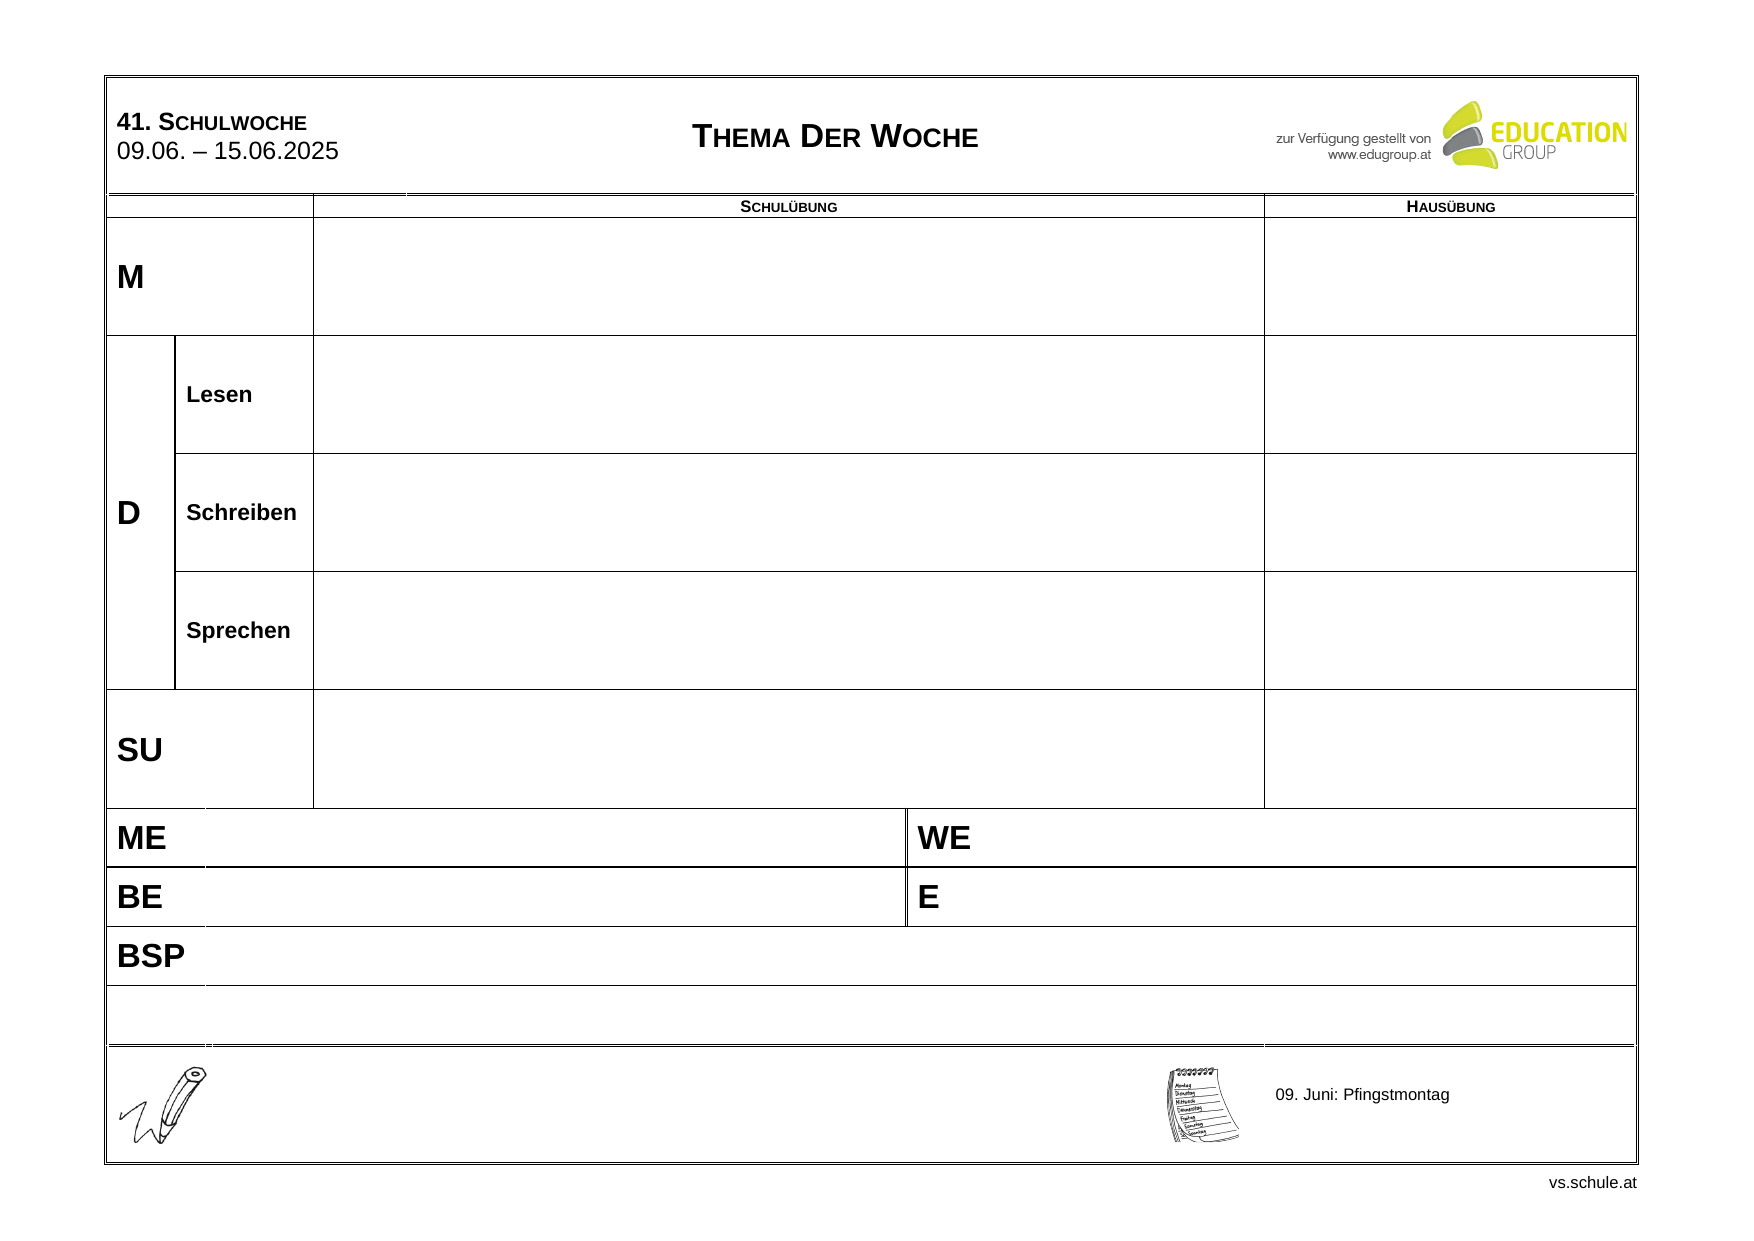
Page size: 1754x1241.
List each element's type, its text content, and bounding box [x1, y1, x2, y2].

table_cell [105, 193, 313, 217]
table_cell [107, 986, 205, 1044]
table_cell [314, 572, 1264, 689]
table_cell [1265, 336, 1636, 453]
table_header Thema Der Woche [407, 78, 1264, 193]
table_cell [314, 218, 1264, 335]
table_header [1265, 78, 1636, 193]
table_cell [107, 1044, 212, 1162]
table_cell [206, 868, 905, 926]
table_cell SU [107, 690, 313, 807]
table_cell ME [107, 809, 205, 866]
table_cell [206, 809, 905, 866]
text vs.schule.at [118, 75, 1725, 1194]
table_cell [314, 454, 1264, 571]
table_cell M [107, 218, 313, 335]
table_cell [1265, 690, 1636, 807]
table_cell BE [107, 868, 205, 926]
table_cell BSP [107, 927, 205, 984]
table_cell WE [908, 809, 1636, 866]
table_cell [314, 690, 1264, 807]
table_cell Hausübung [1265, 193, 1638, 217]
table_cell Schreiben [176, 454, 313, 571]
table_cell Schulübung [314, 196, 1264, 217]
table_cell D [107, 336, 174, 689]
picture [116, 1056, 211, 1149]
table_cell [314, 336, 1264, 453]
table_cell [206, 986, 1636, 1044]
table_cell E [908, 868, 1636, 926]
table_cell 09. Juni: Pfingstmontag [1265, 1044, 1636, 1162]
table_header 41. Schulwoche 09.06. – 15.06.2025 [107, 78, 406, 193]
table_cell [1265, 218, 1636, 335]
table_cell Sprechen [176, 572, 313, 689]
picture [1276, 100, 1627, 171]
picture [1167, 1067, 1239, 1143]
table_cell Lesen [176, 336, 313, 453]
table_cell [213, 1047, 1264, 1162]
table_cell [206, 927, 1636, 984]
table_cell [1265, 454, 1636, 571]
table_cell [1265, 572, 1636, 689]
